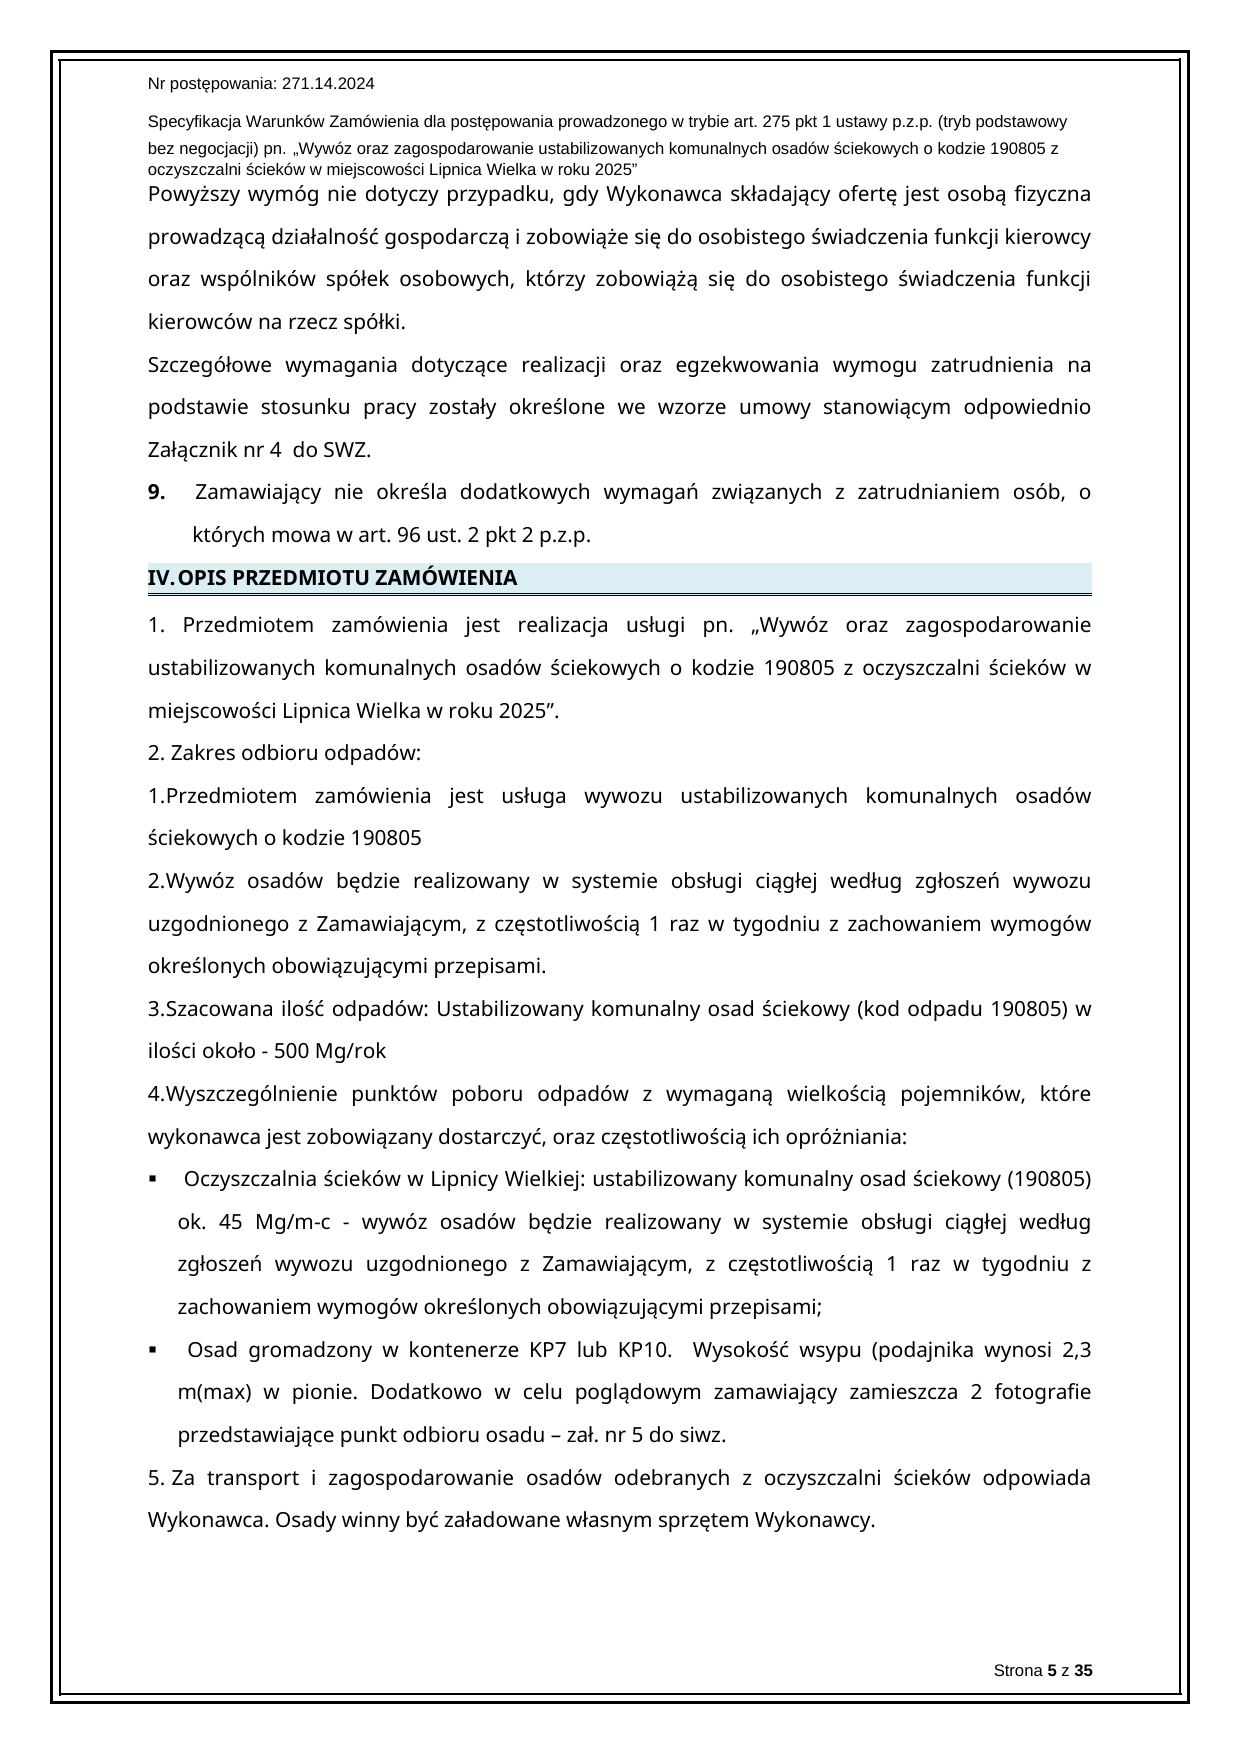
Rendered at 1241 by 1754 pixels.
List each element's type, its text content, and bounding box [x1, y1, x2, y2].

text 2. Zakres odbioru odpadów: [148, 738, 1092, 767]
list Zamawiający nie określa dodatkowych wymagań związanych z zatrudnianiem osób, o których mowa w art. 96 ust. 2 pkt 2 p.z.p. [148, 477, 1092, 548]
text 5. Za transport i zagospodarowanie osadów odebranych z oczyszczalni ścieków odpowiada Wykonawca. Osady winny być załadowane własnym sprzętem Wykonawcy. [148, 1463, 1092, 1534]
text 1. Przedmiotem zamówienia jest usługa wywozu ustabilizowanych komunalnych osadów ściekowych o kodzie 190805 [148, 781, 1092, 852]
list OPIS PRZEDMIOTU ZAMÓWIENIA [148, 563, 1092, 593]
list Osad gromadzony w kontenerze KP7 lub KP10. Wysokość wsypu (podajnika wynosi 2,3 m(max) w pionie. Dodatkowo w celu poglądowym zamawiający zamieszcza 2 fotografie przedstawiające punkt odbioru osadu – zał. nr 5 do siwz. [148, 1335, 1092, 1448]
text Szczegółowe wymagania dotyczące realizacji oraz egzekwowania wymogu zatrudnienia na podstawie stosunku pracy zostały określone we wzorze umowy stanowiącym odpowiednio Załącznik nr 4 do SWZ. [148, 350, 1092, 463]
list Oczyszczalnia ścieków w Lipnicy Wielkiej: ustabilizowany komunalny osad ściekowy (190805) ok. 45 Mg/m-c - wywóz osadów będzie realizowany w systemie obsługi ciągłej według zgłoszeń wywozu uzgodnionego z Zamawiającym, z częstotliwością 1 raz w tygodniu z zachowaniem wymogów określonych obowiązującymi przepisami; [148, 1164, 1092, 1321]
text 3. Szacowana ilość odpadów: Ustabilizowany komunalny osad ściekowy (kod odpadu 190805) w ilości około - 500 Mg/rok [148, 994, 1092, 1065]
text Powyższy wymóg nie dotyczy przypadku, gdy Wykonawca składający ofertę jest osobą fizyczna prowadzącą działalność gospodarczą i zobowiąże się do osobistego świadczenia funkcji kierowcy oraz wspólników spółek osobowych, którzy zobowiążą się do osobistego świadczenia funkcji kierowców na rzecz spółki. [148, 179, 1092, 336]
text 4. Wyszczególnienie punktów poboru odpadów z wymaganą wielkością pojemników, które wykonawca jest zobowiązany dostarczyć, oraz częstotliwością ich opróżniania: [148, 1079, 1092, 1150]
text 2. Wywóz osadów będzie realizowany w systemie obsługi ciągłej według zgłoszeń wywozu uzgodnionego z Zamawiającym, z częstotliwością 1 raz w tygodniu z zachowaniem wymogów określonych obowiązującymi przepisami. [148, 866, 1092, 980]
text 1. Przedmiotem zamówienia jest realizacja usługi pn. „Wywóz oraz zagospodarowanie ustabilizowanych komunalnych osadów ściekowych o kodzie 190805 z oczyszczalni ścieków w miejscowości Lipnica Wielka w roku 2025”. [148, 611, 1092, 724]
